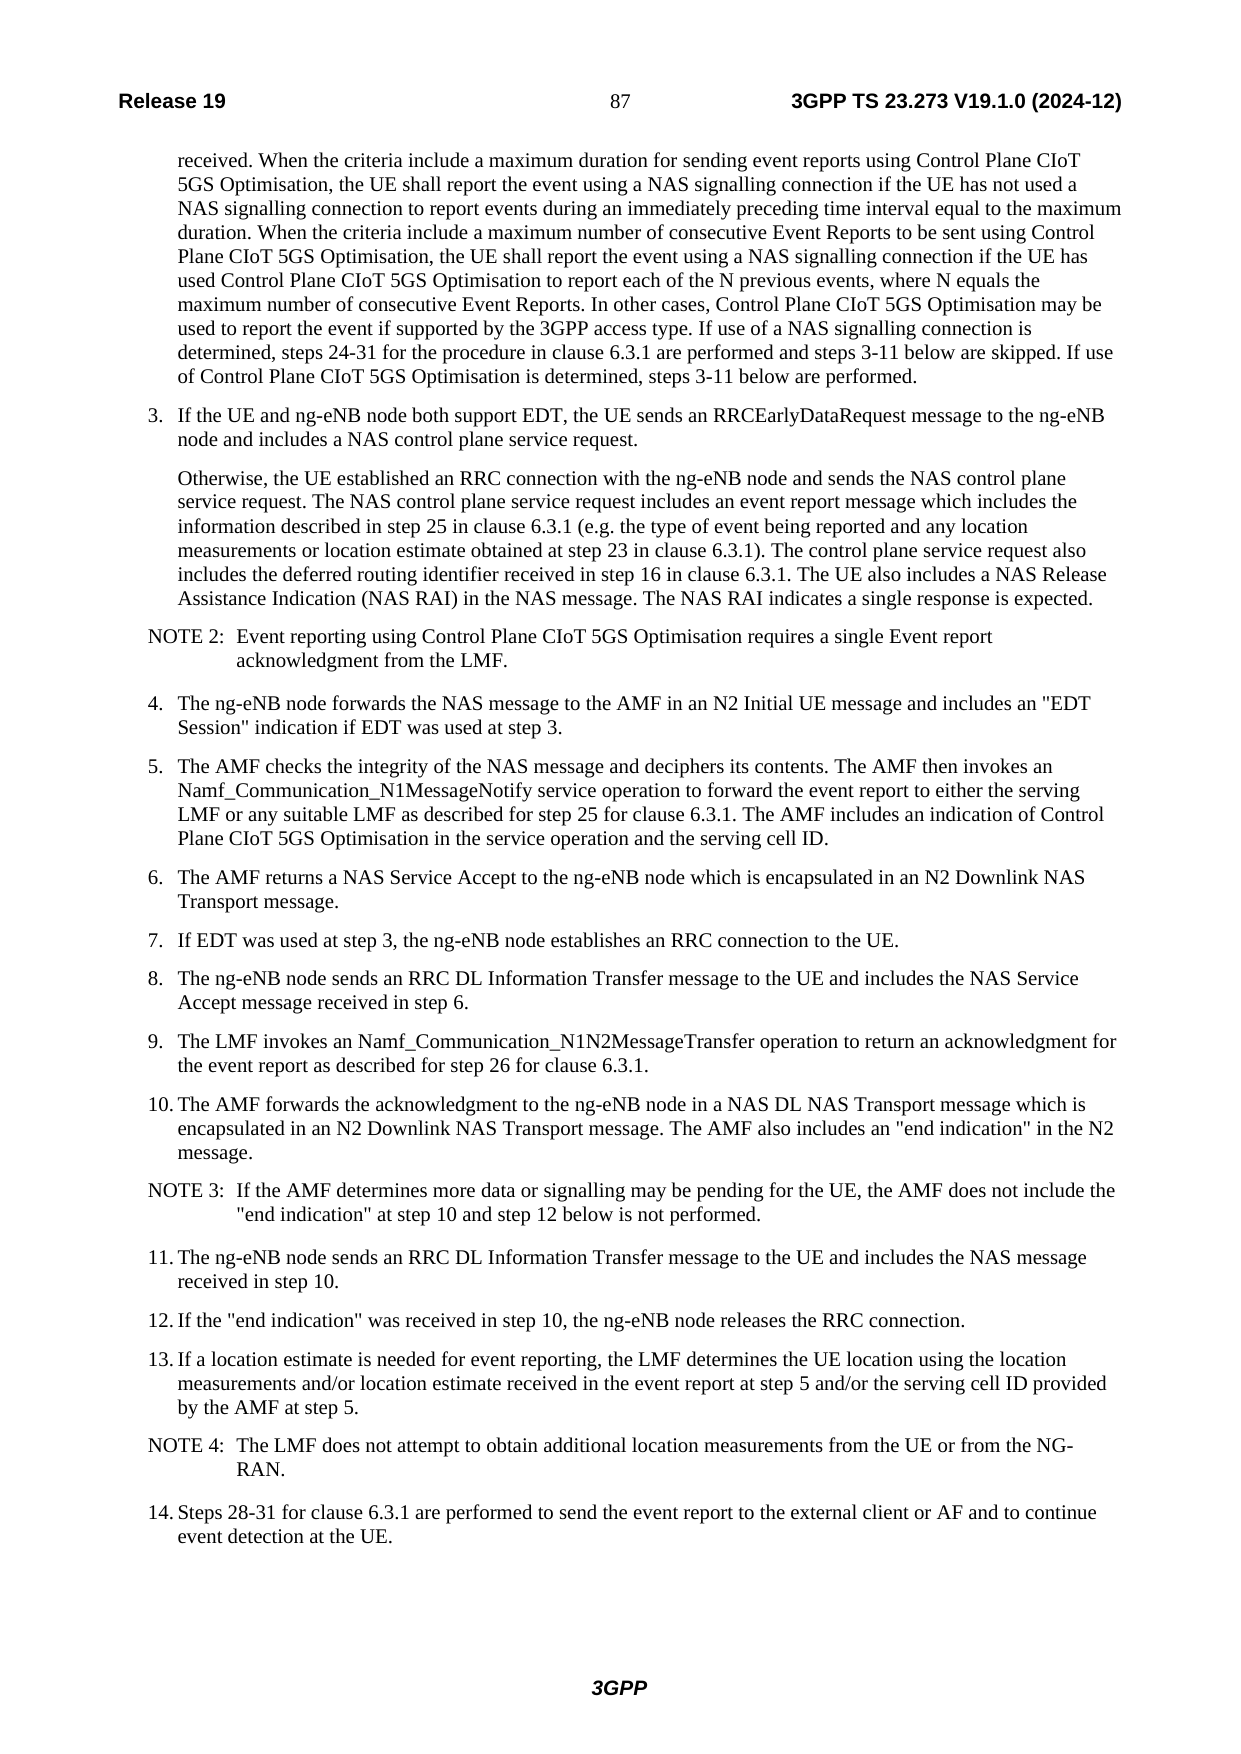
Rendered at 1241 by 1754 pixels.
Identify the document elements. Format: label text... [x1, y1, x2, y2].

text NOTE 3: If the AMF determines more data or signalling may be pending for the UE, the AMF does not include the "end indication" at step 10 and step 12 below is not performed. [148, 1178, 1122, 1226]
text 11. The ng-eNB node sends an RRC DL Information Transfer message to the UE and includes the NAS message received in step 10. [148, 1245, 1122, 1293]
text 13. If a location estimate is needed for event reporting, the LMF determines the UE location using the location measurements and/or location estimate received in the event report at step 5 and/or the serving cell ID provided by the AMF at step 5. [148, 1347, 1122, 1419]
text 5. The AMF checks the integrity of the NAS message and deciphers its contents. The AMF then invokes an Namf_Communication_N1MessageNotify service operation to forward the event report to either the serving LMF or any suitable LMF as described for step 25 for clause 6.3.1. The AMF includes an indication of Control Plane CIoT 5GS Optimisation in the service operation and the serving cell ID. [148, 754, 1122, 850]
text 9. The LMF invokes an Namf_Communication_N1N2MessageTransfer operation to return an acknowledgment for the event report as described for step 26 for clause 6.3.1. [148, 1029, 1122, 1077]
text 10. The AMF forwards the acknowledgment to the ng-eNB node in a NAS DL NAS Transport message which is encapsulated in an N2 Downlink NAS Transport message. The AMF also includes an "end indication" in the N2 message. [148, 1092, 1122, 1164]
text 3. If the UE and ng-eNB node both support EDT, the UE sends an RRCEarlyDataRequest message to the ng-eNB node and includes a NAS control plane service request. [148, 403, 1122, 451]
text NOTE 4: The LMF does not attempt to obtain additional location measurements from the UE or from the NG-RAN. [148, 1433, 1122, 1481]
text 4. The ng-eNB node forwards the NAS message to the AMF in an N2 Initial UE message and includes an "EDT Session" indication if EDT was used at step 3. [148, 691, 1122, 739]
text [148, 147, 1122, 388]
text 6. The AMF returns a NAS Service Accept to the ng-eNB node which is encapsulated in an N2 Downlink NAS Transport message. [148, 865, 1122, 913]
text 7. If EDT was used at step 3, the ng-eNB node establishes an RRC connection to the UE. [148, 927, 1122, 952]
text Otherwise, the UE established an RRC connection with the ng-eNB node and sends the NAS control plane service request. The NAS control plane service request includes an event report message which includes the information described in step 25 in clause 6.3.1 (e.g. the type of event being reported and any location measurements or location estimate obtained at step 23 in clause 6.3.1). The control plane service request also includes the deferred routing identifier received in step 16 in clause 6.3.1. The UE also includes a NAS Release Assistance Indication (NAS RAI) in the NAS message. The NAS RAI indicates a single response is expected. [148, 465, 1122, 610]
text 14. Steps 28-31 for clause 6.3.1 are performed to send the event report to the external client or AF and to continue event detection at the UE. [148, 1500, 1122, 1548]
text NOTE 2: Event reporting using Control Plane CIoT 5GS Optimisation requires a single Event report acknowledgment from the LMF. [148, 624, 1122, 672]
text 8. The ng-eNB node sends an RRC DL Information Transfer message to the UE and includes the NAS Service Accept message received in step 6. [148, 966, 1122, 1014]
text 12. If the "end indication" was received in step 10, the ng-eNB node releases the RRC connection. [148, 1308, 1122, 1332]
